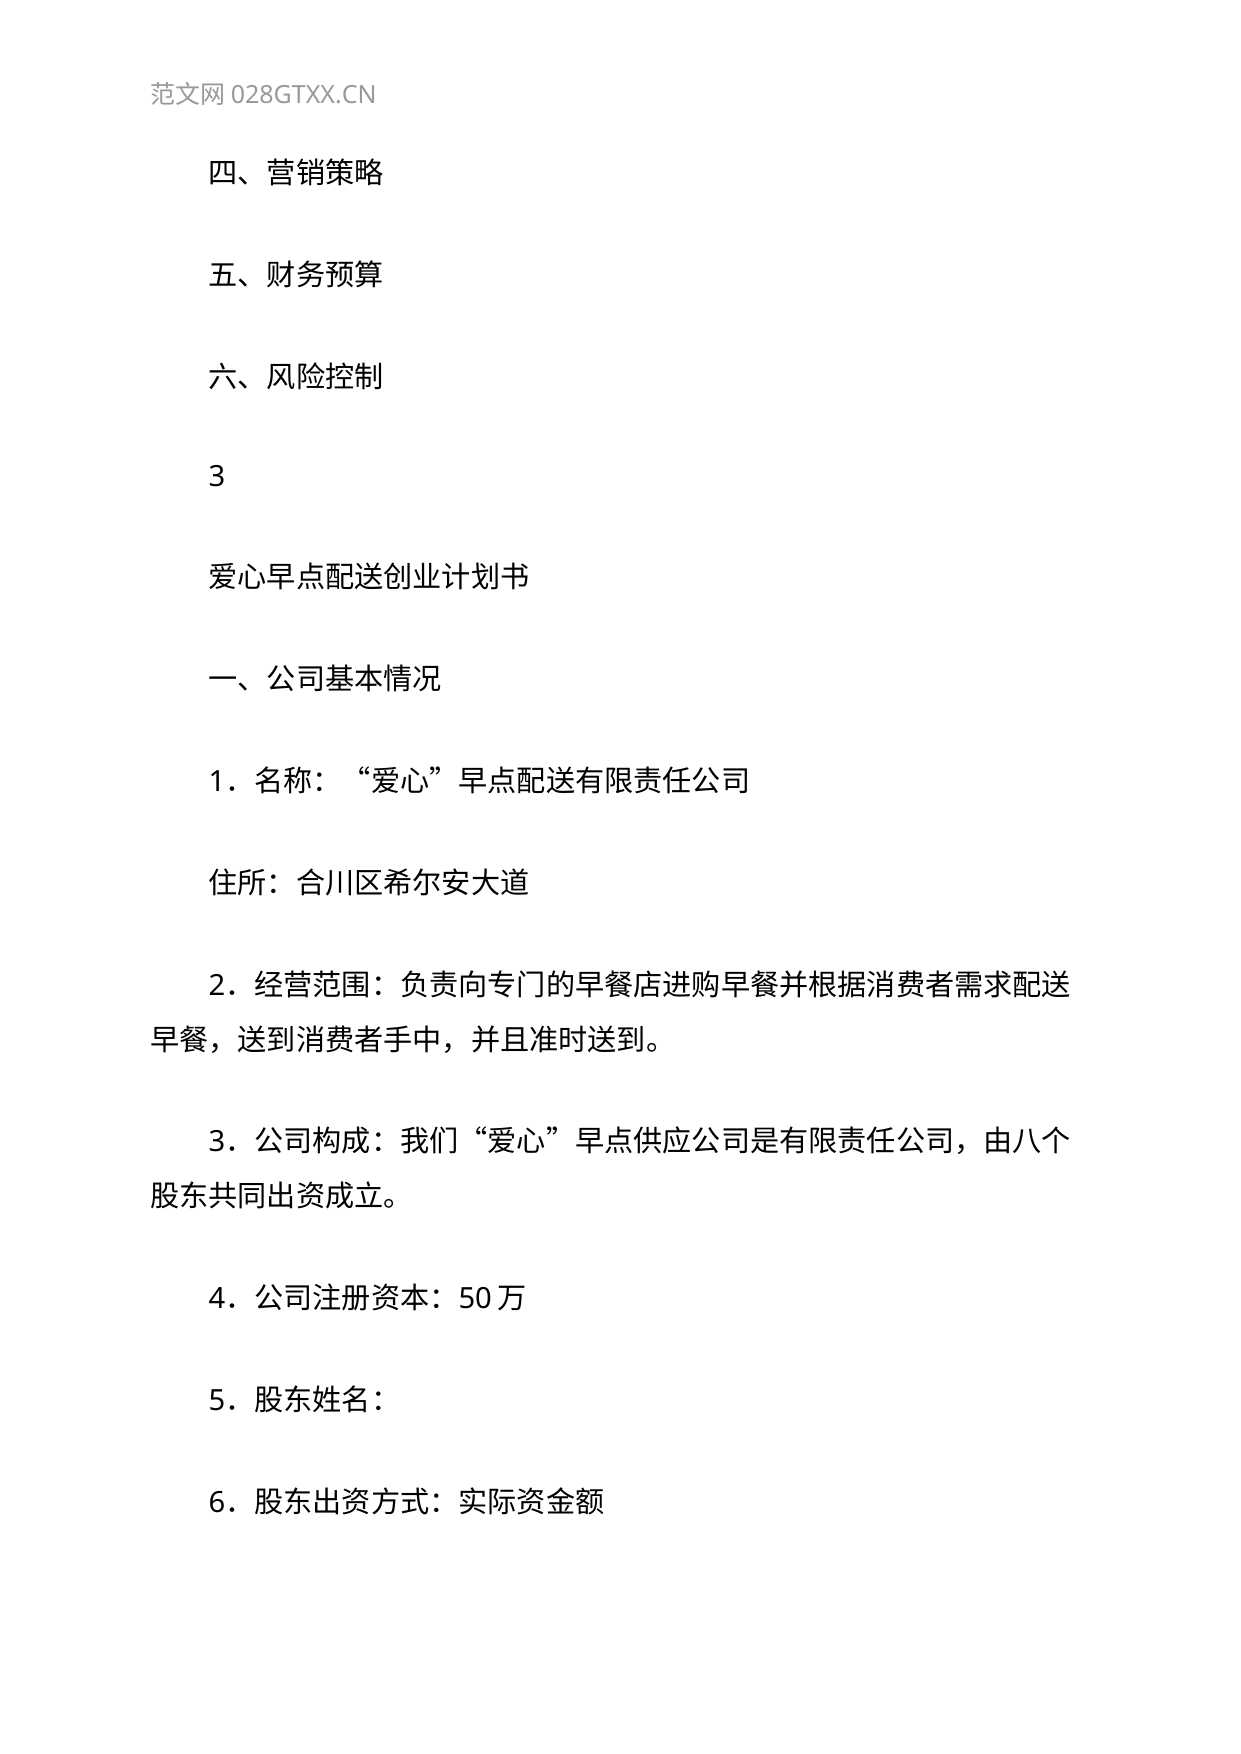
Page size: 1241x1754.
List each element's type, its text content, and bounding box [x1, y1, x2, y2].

text 2．经营范围：负责向专门的早餐店进购早餐并根据消费者需求配送早餐，送到消费者手中，并且准时送到。 [150, 961, 1090, 1058]
text 4．公司注册资本：50万 [150, 1274, 1090, 1317]
text 五、财务预算 [150, 252, 1090, 294]
text 六、风险控制 [150, 353, 1090, 396]
text 住所：合川区希尔安大道 [150, 859, 1090, 902]
text 6．股东出资方式：实际资金额 [150, 1478, 1090, 1521]
text 5．股东姓名： [150, 1377, 1090, 1419]
text 1．名称：“爱心”早点配送有限责任公司 [150, 757, 1090, 800]
text 爱心早点配送创业计划书 [150, 554, 1090, 596]
text 3．公司构成：我们“爱心”早点供应公司是有限责任公司，由八个股东共同出资成立。 [150, 1118, 1090, 1215]
text 一、公司基本情况 [150, 656, 1090, 698]
text 四、营销策略 [150, 150, 1090, 192]
text 3 [150, 455, 1090, 495]
